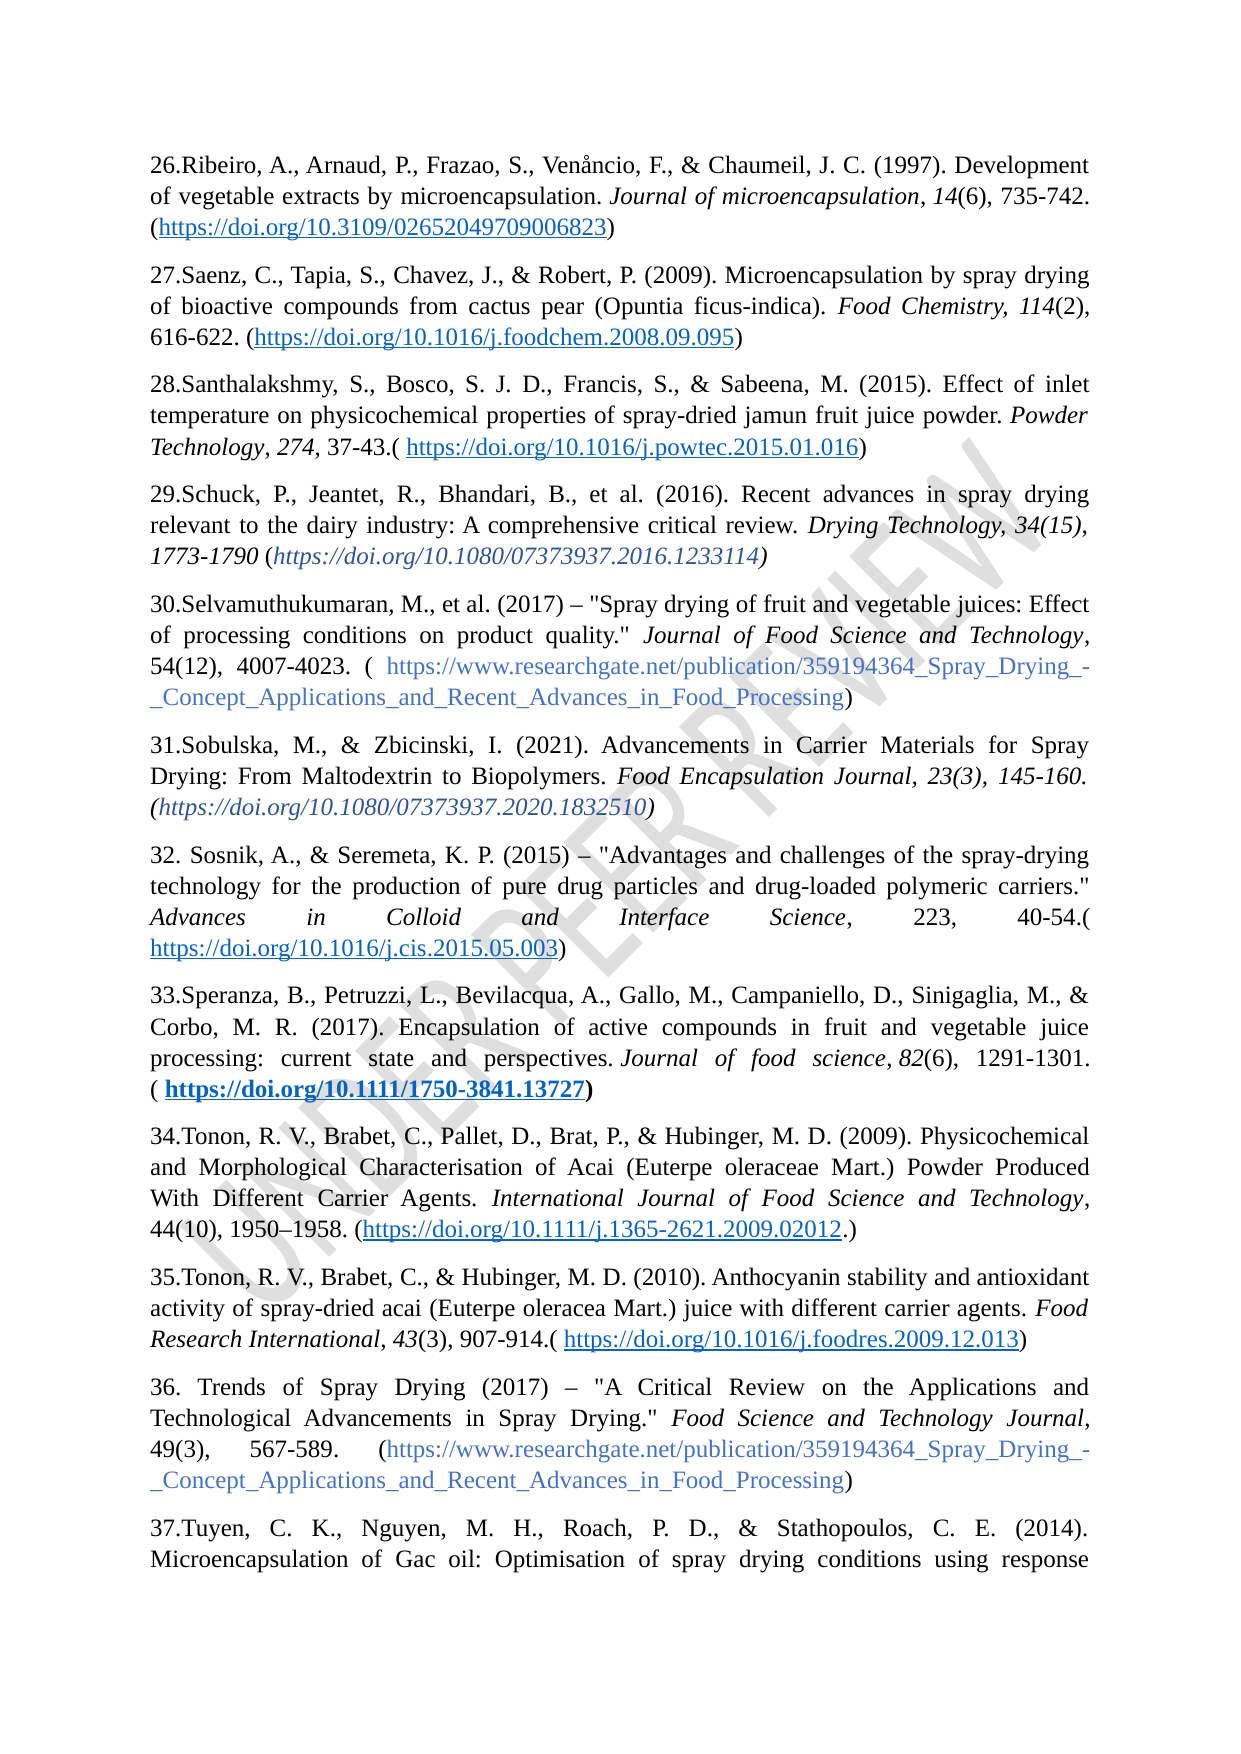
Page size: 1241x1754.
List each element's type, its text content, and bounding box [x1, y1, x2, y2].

text 28.Santhalakshmy, S., Bosco, S. J. D., Francis, S., & Sabeena, M. (2015). Effect of inlet temperature on physicochemical properties of spray-dried jamun fruit juice powder. Powder Technology, 274, 37-43.( https://doi.org/10.1016/j.powtec.2015.01.016) [150, 369, 1090, 460]
text 31.Sobulska, M., & Zbicinski, I. (2021). Advancements in Carrier Materials for Spray Drying: From Maltodextrin to Biopolymers. Food Encapsulation Journal, 23(3), 145-160. (https://doi.org/10.1080/07373937.2020.1832510) [150, 730, 1090, 821]
text 32. Sosnik, A., & Seremeta, K. P. (2015) – "Advantages and challenges of the spray-drying technology for the production of pure drug particles and drug-loaded polymeric carriers." Advances in Colloid and Interface Science, 223, 40-54​.( https://doi.org/10.1016/j.cis.2015.05.003) [150, 840, 1090, 962]
text 27.Saenz, C., Tapia, S., Chavez, J., & Robert, P. (2009). Microencapsulation by spray drying of bioactive compounds from cactus pear (Opuntia ficus-indica). Food Chemistry, 114(2), 616-622. (https://doi.org/10.1016/j.foodchem.2008.09.095) [150, 260, 1090, 351]
text 35.Tonon, R. V., Brabet, C., & Hubinger, M. D. (2010). Anthocyanin stability and antioxidant activity of spray-dried acai (Euterpe oleracea Mart.) juice with different carrier agents. Food Research International, 43(3), 907-914.( https://doi.org/10.1016/j.foodres.2009.12.013) [150, 1262, 1090, 1353]
text 36. Trends of Spray Drying (2017) – "A Critical Review on the Applications and Technological Advancements in Spray Drying." Food Science and Technology Journal, 49(3), 567-589​. (https://www.researchgate.net/publication/359194364_Spray_Drying_-_Concept_Applications_and_Recent_Advances_in_Food_Processing) [150, 1372, 1090, 1494]
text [150, 1513, 1090, 1573]
text 30.Selvamuthukumaran, M., et al. (2017) – "Spray drying of fruit and vegetable juices: Effect of processing conditions on product quality." Journal of Food Science and Technology, 54(12), 4007-4023. ( https://www.researchgate.net/publication/359194364_Spray_Drying_-_Concept_Applications_and_Recent_Advances_in_Food_Processing) [150, 589, 1090, 711]
text 34.Tonon, R. V., Brabet, C., Pallet, D., Brat, P., & Hubinger, M. D. (2009). Physicochemical and Morphological Characterisation of Acai (Euterpe oleraceae Mart.) Powder Produced With Different Carrier Agents. International Journal of Food Science and Technology, 44(10), 1950–1958. (https://doi.org/10.1111/j.1365-2621.2009.02012.) [150, 1121, 1090, 1243]
text 26.Ribeiro, A., Arnaud, P., Frazao, S., Venåncio, F., & Chaumeil, J. C. (1997). Development of vegetable extracts by microencapsulation. Journal of microencapsulation, 14(6), 735-742. (https://doi.org/10.3109/02652049709006823) [150, 150, 1090, 241]
text 33.Speranza, B., Petruzzi, L., Bevilacqua, A., Gallo, M., Campaniello, D., Sinigaglia, M., & Corbo, M. R. (2017). Encapsulation of active compounds in fruit and vegetable juice processing: current state and perspectives. Journal of food science, 82(6), 1291-1301. ( https://doi.org/10.1111/1750-3841.13727) [150, 981, 1090, 1102]
text 29.Schuck, P., Jeantet, R., Bhandari, B., et al. (2016). Recent advances in spray drying relevant to the dairy industry: A comprehensive critical review. Drying Technology, 34(15), 1773-1790 (https://doi.org/10.1080/07373937.2016.1233114) [150, 479, 1090, 570]
